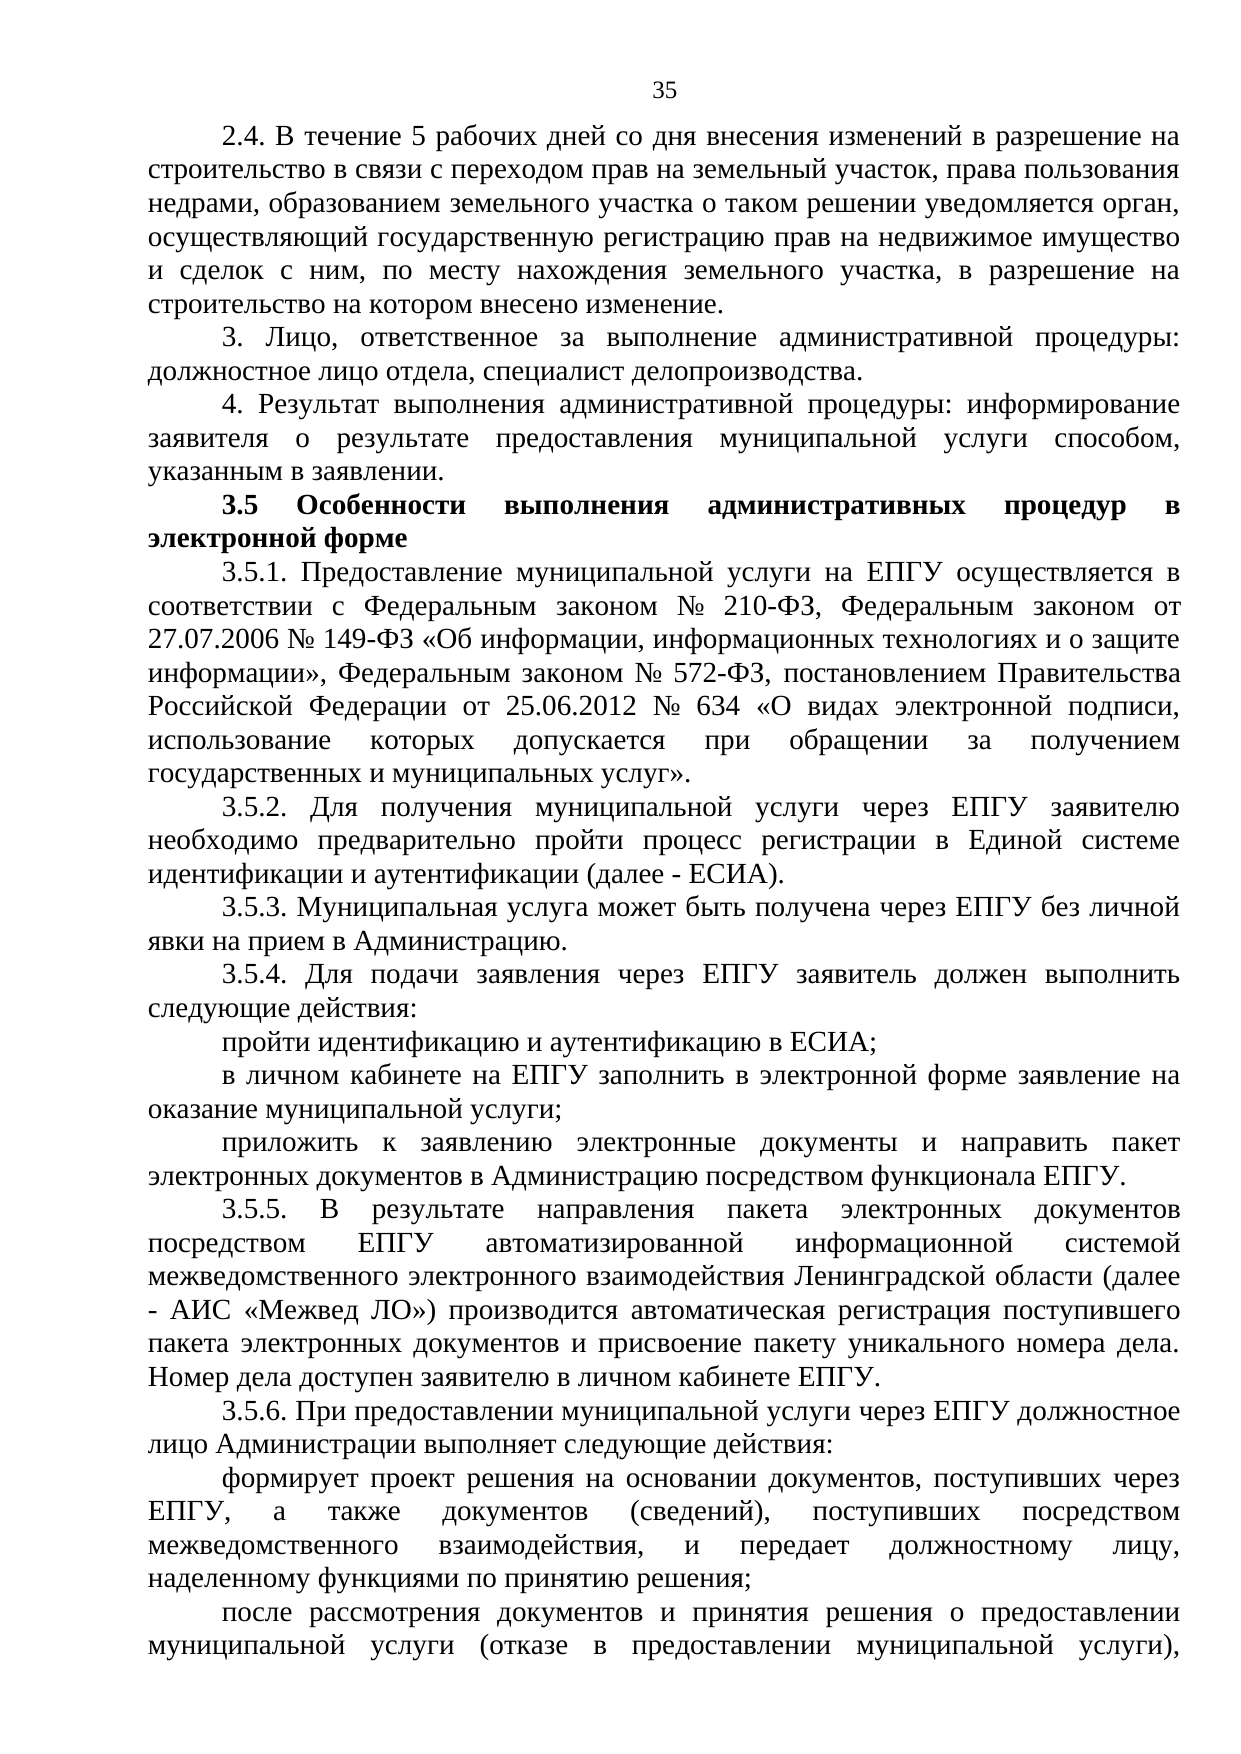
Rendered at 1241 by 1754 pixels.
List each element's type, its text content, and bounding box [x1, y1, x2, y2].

text 3.5.2. Для получения муниципальной услуги через ЕПГУ заявителю необходимо предварительно пройти процесс регистрации в Единой системе идентификации и аутентификации (далее - ЕСИА). [148, 789, 1181, 889]
text 3.5.3. Муниципальная услуга может быть получена через ЕПГУ без личной явки на прием в Администрацию. [148, 889, 1181, 957]
text 3.5.5. В результате направления пакета электронных документов посредством ЕПГУ автоматизированной информационной системой межведомственного электронного взаимодействия Ленинградской области (далее - АИС «Межвед ЛО») производится автоматическая регистрация поступившего пакета электронных документов и присвоение пакету уникального номера дела. Номер дела доступен заявителю в личном кабинете ЕПГУ. [148, 1191, 1181, 1393]
text 3.5.1. Предоставление муниципальной услуги на ЕПГУ осуществляется в соответствии с Федеральным законом № 210-ФЗ, Федеральным законом от 27.07.2006 № 149-ФЗ «Об информации, информационных технологиях и о защите информации», Федеральным законом № 572-ФЗ, постановлением Правительства Российской Федерации от 25.06.2012 № 634 «О видах электронной подписи, использование которых допускается при обращении за получением государственных и муниципальных услуг». [148, 554, 1181, 789]
text 2.4. В течение 5 рабочих дней со дня внесения изменений в разрешение на строительство в связи с переходом прав на земельный участок, права пользования недрами, образованием земельного участка о таком решении уведомляется орган, осуществляющий государственную регистрацию прав на недвижимое имущество и сделок с ним, по месту нахождения земельного участка, в разрешение на строительство на котором внесено изменение. [148, 118, 1181, 319]
text формирует проект решения на основании документов, поступивших через ЕПГУ, а также документов (сведений), поступивших посредством межведомственного взаимодействия, и передает должностному лицу, наделенному функциями по принятию решения; [148, 1460, 1181, 1594]
text 3.5 Особенности выполнения административных процедур в электронной форме [148, 487, 1181, 554]
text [148, 1594, 1181, 1661]
text 3.5.4. Для подачи заявления через ЕПГУ заявитель должен выполнить следующие действия: [148, 957, 1181, 1024]
text 3. Лицо, ответственное за выполнение административной процедуры: должностное лицо отдела, специалист делопроизводства. [148, 319, 1181, 386]
text 4. Результат выполнения административной процедуры: информирование заявителя о результате предоставления муниципальной услуги способом, указанным в заявлении. [148, 386, 1181, 487]
text 3.5.6. При предоставлении муниципальной услуги через ЕПГУ должностное лицо Администрации выполняет следующие действия: [148, 1393, 1181, 1460]
text приложить к заявлению электронные документы и направить пакет электронных документов в Администрацию посредством функционала ЕПГУ. [148, 1124, 1181, 1191]
text пройти идентификацию и аутентификацию в ЕСИА; [148, 1024, 1181, 1057]
text в личном кабинете на ЕПГУ заполнить в электронной форме заявление на оказание муниципальной услуги; [148, 1057, 1181, 1124]
